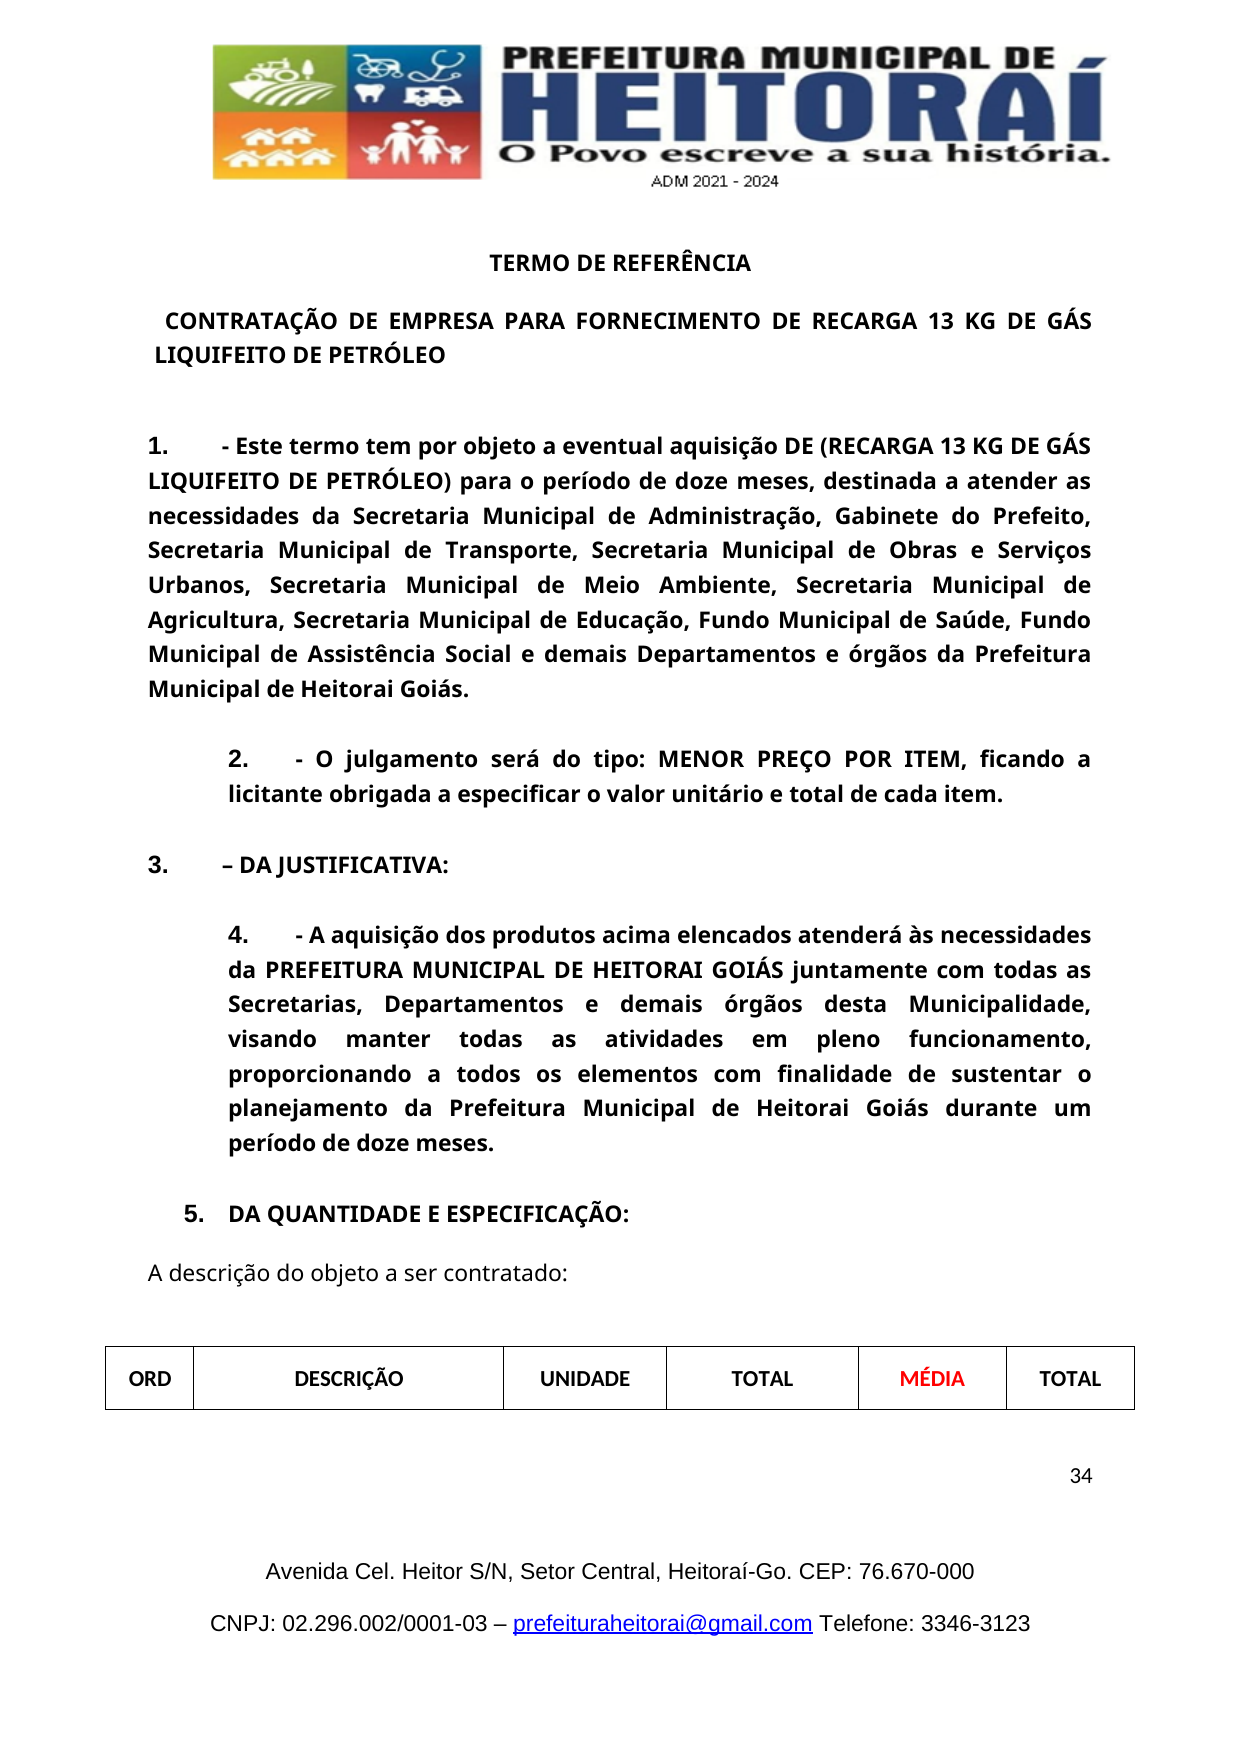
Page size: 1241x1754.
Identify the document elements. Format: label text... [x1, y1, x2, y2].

table_header TOTAL [1007, 1347, 1134, 1409]
table_header DESCRIÇÃO [194, 1347, 503, 1409]
table_header TOTAL [667, 1347, 858, 1409]
text CONTRATAÇÃO DE EMPRESA PARA FORNECIMENTO DE RECARGA 13 KG DE GÁS LIQUIFEITO DE PETRÓLEO [154, 305, 1092, 370]
table_header ORD [106, 1347, 193, 1409]
list DA QUANTIDADE E ESPECIFICAÇÃO: [184, 1197, 1092, 1229]
text TERMO DE REFERÊNCIA [148, 247, 1092, 278]
text A descrição do objeto a ser contratado: [148, 1257, 1092, 1288]
list - A aquisição dos produtos acima elencados atenderá às necessidades da PREFEITURA MUNICIPAL DE HEITORAI GOIÁS juntamente com todas as Secretarias, Departamentos e demais órgãos desta Municipalidade, visando manter todas as atividades em pleno funcionamento, proporcionando a todos os elementos com finalidade de sustentar o planejamento da Prefeitura Municipal de Heitorai Goiás durante um período de doze meses. [228, 919, 1092, 1158]
picture [212, 44, 1129, 198]
list - O julgamento será do tipo: MENOR PREÇO POR ITEM, ficando a licitante obrigada a especificar o valor unitário e total de cada item. [228, 743, 1092, 809]
table_header UNIDADE [504, 1347, 666, 1409]
list - Este termo tem por objeto a eventual aquisição DE (RECARGA 13 KG DE GÁS LIQUIFEITO DE PETRÓLEO) para o período de doze meses, destinada a atender as necessidades da Secretaria Municipal de Administração, Gabinete do Prefeito, Secretaria Municipal de Transporte, Secretaria Municipal de Obras e Serviços Urbanos, Secretaria Municipal de Meio Ambiente, Secretaria Municipal de Agricultura, Secretaria Municipal de Educação, Fundo Municipal de Saúde, Fundo Municipal de Assistência Social e demais Departamentos e órgãos da Prefeitura Municipal de Heitorai Goiás. [148, 430, 1092, 704]
list – DA JUSTIFICATIVA: [148, 848, 1092, 880]
table_header MÉDIA [859, 1347, 1006, 1409]
